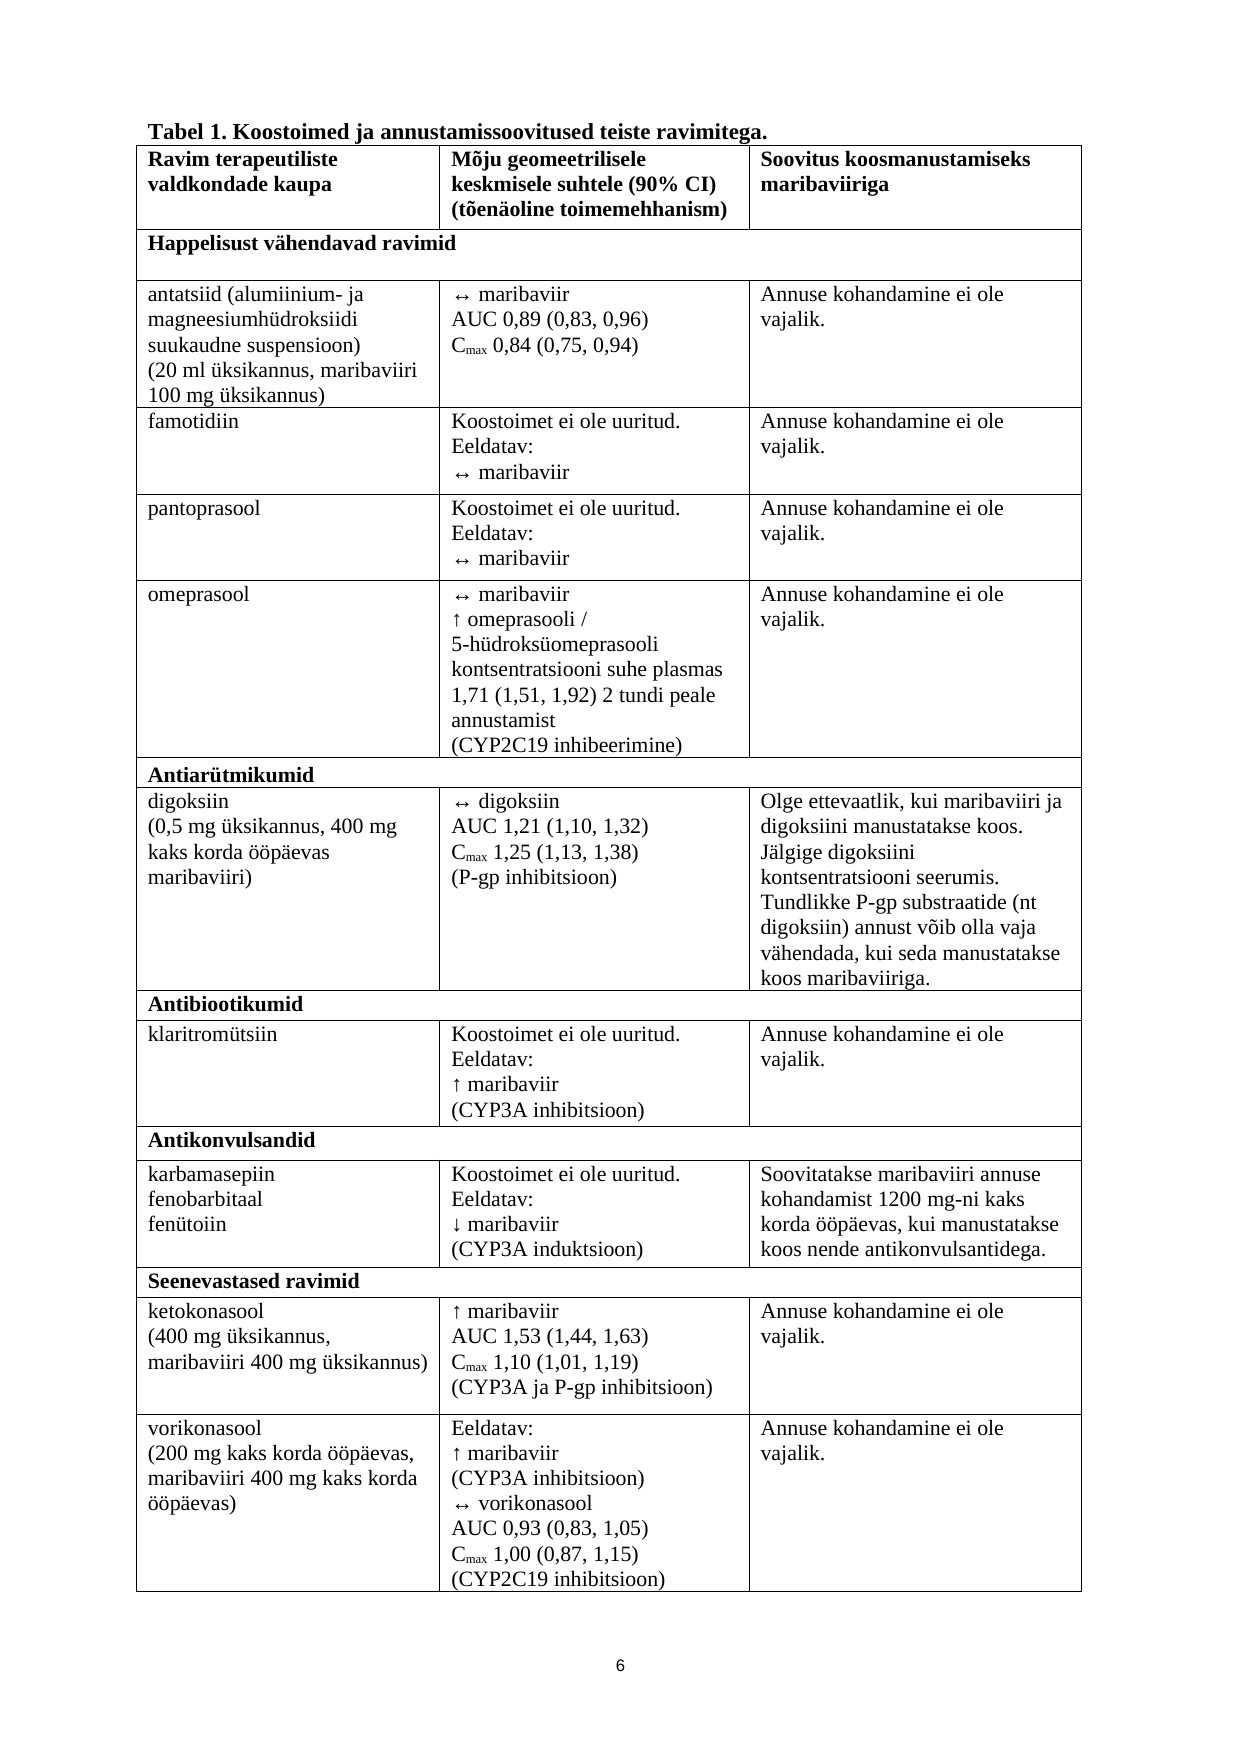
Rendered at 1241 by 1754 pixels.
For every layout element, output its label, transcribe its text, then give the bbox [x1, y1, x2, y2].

table_cell ↔ digoksiin AUC 1,21 (1,10, 1,32) Cmax 1,25 (1,13, 1,38) (P-gp inhibitsioon) [440, 788, 749, 990]
table_cell Koostoimet ei ole uuritud. Eeldatav: ↓ maribaviir (CYP3A induktsioon) [440, 1161, 749, 1267]
table_cell Soovitatakse maribaviiri annuse kohandamist 1200 mg-ni kaks korda ööpäevas, kui manustatakse koos nende antikonvulsantidega. [750, 1161, 1081, 1267]
table_cell Koostoimet ei ole uuritud. Eeldatav: ↑ maribaviir (CYP3A inhibitsioon) [440, 1021, 749, 1126]
table_header Mõju geomeetrilisele keskmisele suhtele (90% CI) (tõenäoline toimemehhanism) [440, 146, 749, 229]
table_cell Olge ettevaatlik, kui maribaviiri ja digoksiini manustatakse koos. Jälgige digoksiini kontsentratsiooni seerumis. Tundlikke P-gp substraatide (nt digoksiin) annust võib olla vaja vähendada, kui seda manustatakse koos maribaviiriga. [750, 788, 1081, 990]
table_cell ketokonasool (400 mg üksikannus, maribaviiri 400 mg üksikannus) [137, 1298, 439, 1413]
table_cell famotidiin [137, 408, 439, 493]
text Tabel 1. Koostoimed ja annustamissoovitused teiste ravimitega. [148, 118, 1092, 144]
table_cell vorikonasool (200 mg kaks korda ööpäevas, maribaviiri 400 mg kaks korda ööpäevas) [137, 1415, 439, 1591]
table_cell Eeldatav: ↑ maribaviir (CYP3A inhibitsioon) ↔ vorikonasool AUC 0,93 (0,83, 1,05) Cmax 1,00 (0,87, 1,15) (CYP2C19 inhibitsioon) [440, 1415, 749, 1591]
table_cell Annuse kohandamine ei ole vajalik. [750, 1298, 1081, 1413]
table_cell karbamasepiin fenobarbitaal fenütoiin [137, 1161, 439, 1267]
table_cell pantoprasool [137, 495, 439, 580]
table_cell Happelisust vähendavad ravimid [137, 230, 1081, 280]
table_cell Antiarütmikumid [137, 758, 1081, 787]
table_cell antatsiid (alumiinium- ja magneesiumhüdroksiidi suukaudne suspensioon) (20 ml üksikannus, maribaviiri 100 mg üksikannus) [137, 281, 439, 407]
table_cell klaritromütsiin [137, 1021, 439, 1126]
table_cell ↔ maribaviir ↑ omeprasooli / 5-hüdroksüomeprasooli kontsentratsiooni suhe plasmas 1,71 (1,51, 1,92) 2 tundi peale annustamist (CYP2C19 inhibeerimine) [440, 581, 749, 757]
table_cell Annuse kohandamine ei ole vajalik. [750, 1415, 1081, 1591]
table_cell Seenevastased ravimid [137, 1268, 1081, 1297]
table_cell omeprasool [137, 581, 439, 757]
table_cell digoksiin (0,5 mg üksikannus, 400 mg kaks korda ööpäevas maribaviiri) [137, 788, 439, 990]
table_cell ↔ maribaviir AUC 0,89 (0,83, 0,96) Cmax 0,84 (0,75, 0,94) [440, 281, 749, 407]
table_cell Annuse kohandamine ei ole vajalik. [750, 1021, 1081, 1126]
table_cell Annuse kohandamine ei ole vajalik. [750, 581, 1081, 757]
table_cell Annuse kohandamine ei ole vajalik. [750, 408, 1081, 493]
table_header Soovitus koosmanustamiseks maribaviiriga [750, 146, 1081, 229]
table_cell Antikonvulsandid [137, 1127, 1081, 1159]
table_cell Annuse kohandamine ei ole vajalik. [750, 281, 1081, 407]
table_cell Antibiootikumid [137, 991, 1081, 1020]
table_cell Annuse kohandamine ei ole vajalik. [750, 495, 1081, 580]
table_header Ravim terapeutiliste valdkondade kaupa [137, 146, 439, 229]
table_cell Koostoimet ei ole uuritud. Eeldatav: ↔ maribaviir [440, 495, 749, 580]
table_cell ↑ maribaviir AUC 1,53 (1,44, 1,63) Cmax 1,10 (1,01, 1,19) (CYP3A ja P-gp inhibitsioon) [440, 1298, 749, 1413]
table_cell Koostoimet ei ole uuritud. Eeldatav: ↔ maribaviir [440, 408, 749, 493]
